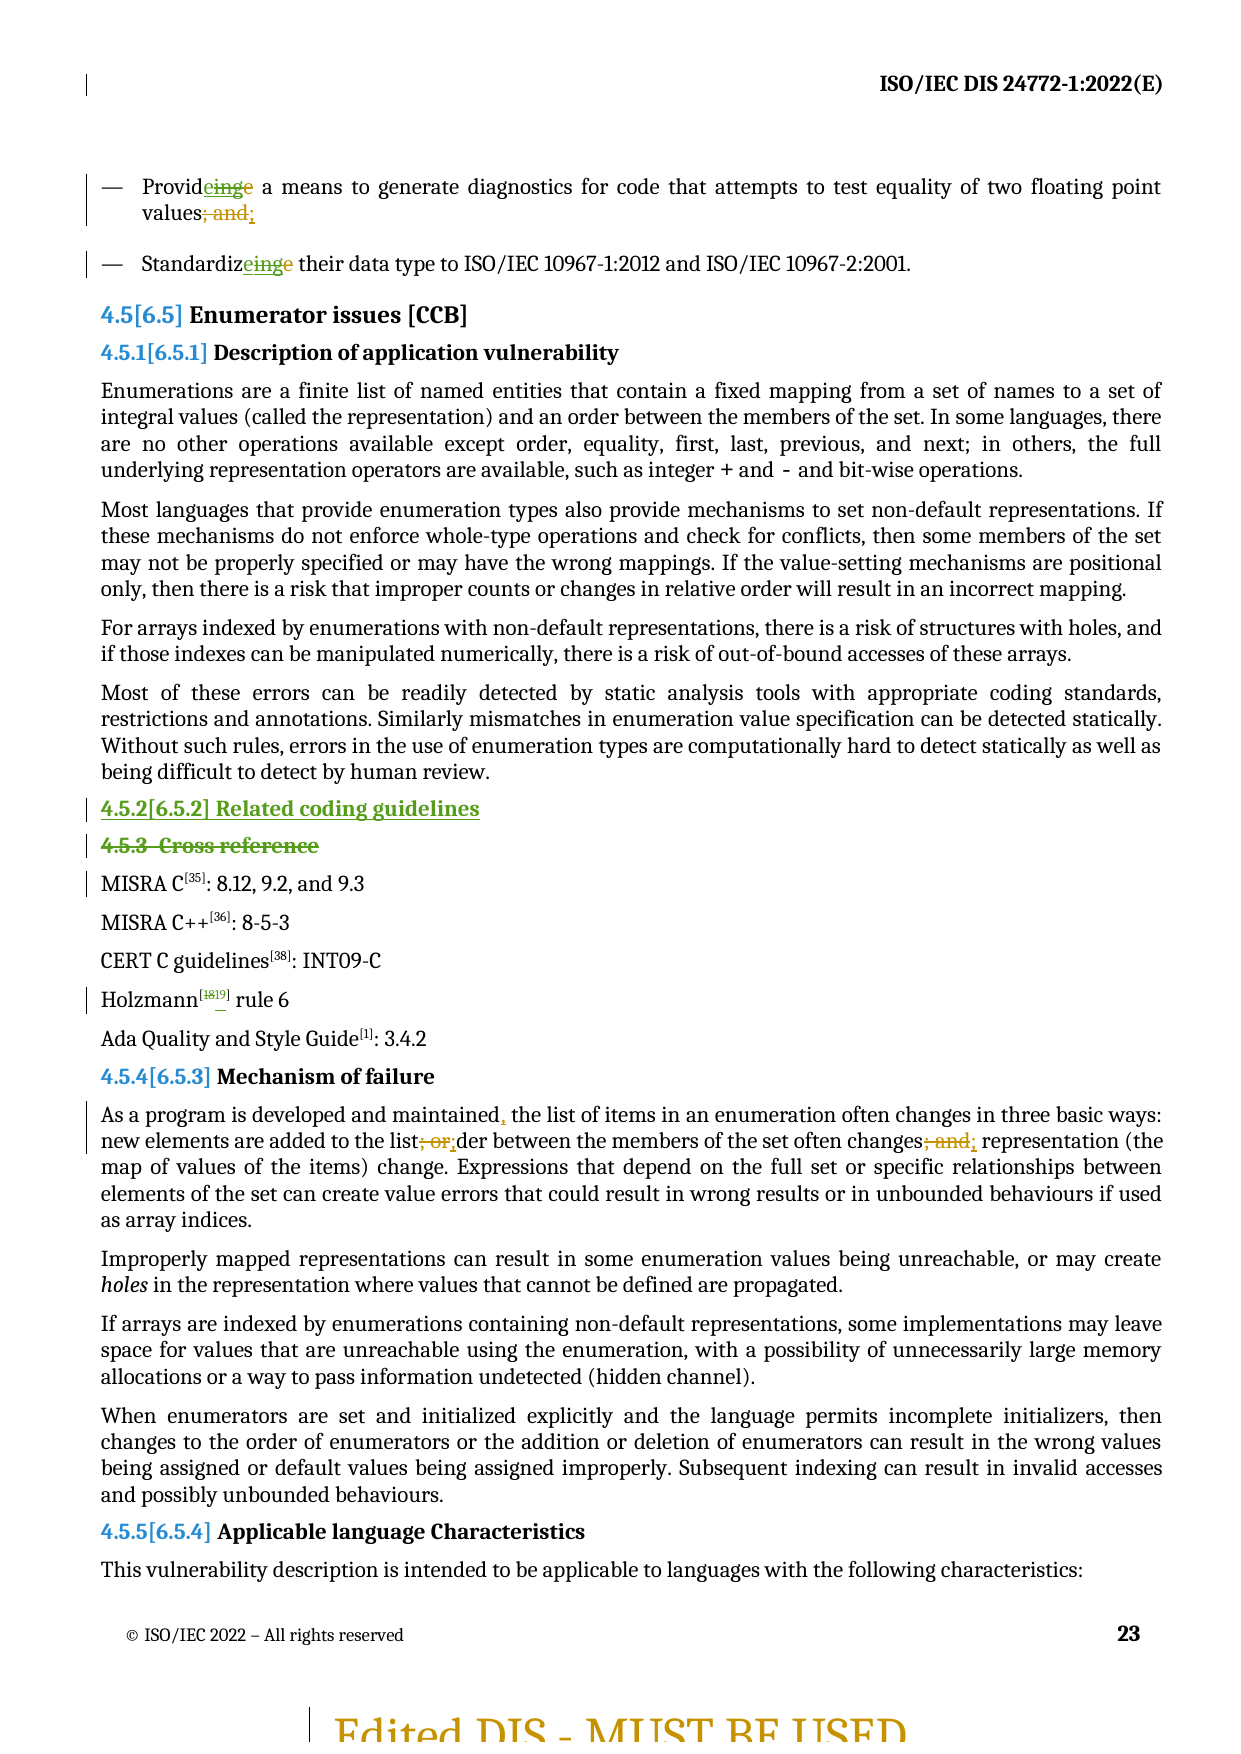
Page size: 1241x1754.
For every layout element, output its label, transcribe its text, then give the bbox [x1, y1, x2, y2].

text As a program is developed and maintained the list of items in an enumeration often changes in three basic ways: new elements are added to the listder between the members of the set often changes representation (the map of values of the items) change. Expressions that depend on the full set or specific relationships between elements of the set can create value errors that could result in wrong results or in unbounded behaviours if used as array indices. [101, 1101, 1164, 1233]
text MISRA C[35]: 8.12, 9.2, and 9.3 [101, 871, 1164, 897]
subtitle Applicable language Characteristics [101, 1520, 1164, 1544]
subtitle Mechanism of failure [101, 1065, 1164, 1089]
text When enumerators are set and initialized explicitly and the language permits incomplete initializers, then changes to the order of enumerators or the addition or deletion of enumerators can result in the wrong values being assigned or default values being assigned improperly. Subsequent indexing can result in invalid accesses and possibly unbounded behaviours. [101, 1402, 1164, 1508]
text If arrays are indexed by enumerations containing non-default representations, some implementations may leave space for values that are unreachable using the enumeration, with a possibility of unnecessarily large memory allocations or a way to pass information undetected (hidden channel). [101, 1311, 1164, 1390]
text Holzmann[] rule 6 [101, 987, 1164, 1013]
text MISRA C++[36]: 8-5-3 [101, 909, 1164, 936]
text CERT C guidelines[38]: INT09-C [101, 948, 1164, 975]
subtitle Enumerator issues [CCB] [101, 303, 1164, 329]
text Enumerations are a finite list of named entities that contain a fixed mapping from a set of names to a set of integral values (called the representation) and an order between the members of the set. In some languages, there are no other operations available except order, equality, first, last, previous, and next; in others, the full underlying representation operators are available, such as integer + and - and bit-wise operations. [101, 378, 1164, 484]
list — Standardiz their data type to ISO/IEC 10967-1:2012 and ISO/IEC 10967-2:2001. [101, 251, 1164, 278]
text This vulnerability description is intended to be applicable to languages with the following characteristics: [101, 1557, 1164, 1583]
text Improperly mapped representations can result in some enumeration values being unreachable, or may create holes in the representation where values that cannot be defined are propagated. [101, 1246, 1164, 1298]
text Most of these errors can be readily detected by static analysis tools with appropriate coding standards, restrictions and annotations. Similarly mismatches in enumeration value specification can be detected statically. Without such rules, errors in the use of enumeration types are computationally hard to detect statically as well as being difficult to detect by human review. [101, 680, 1164, 785]
text Ada Quality and Style Guide[1]: 3.4.2 [101, 1026, 1164, 1052]
text For arrays indexed by enumerations with non-default representations, there is a risk of structures with holes, and if those indexes can be manipulated numerically, there is a risk of out-of-bound accesses of these arrays. [101, 614, 1164, 667]
text Most languages that provide enumeration types also provide mechanisms to set non-default representations. If these mechanisms do not enforce whole-type operations and check for conflicts, then some members of the set may not be properly specified or may have the wrong mappings. If the value-setting mechanisms are positional only, then there is a risk that improper counts or changes in relative order will result in an incorrect mapping. [101, 497, 1164, 602]
subtitle Description of application vulnerability [101, 341, 1164, 365]
list — Provid a means to generate diagnostics for code that attempts to test equality of two floating point values [101, 173, 1164, 226]
